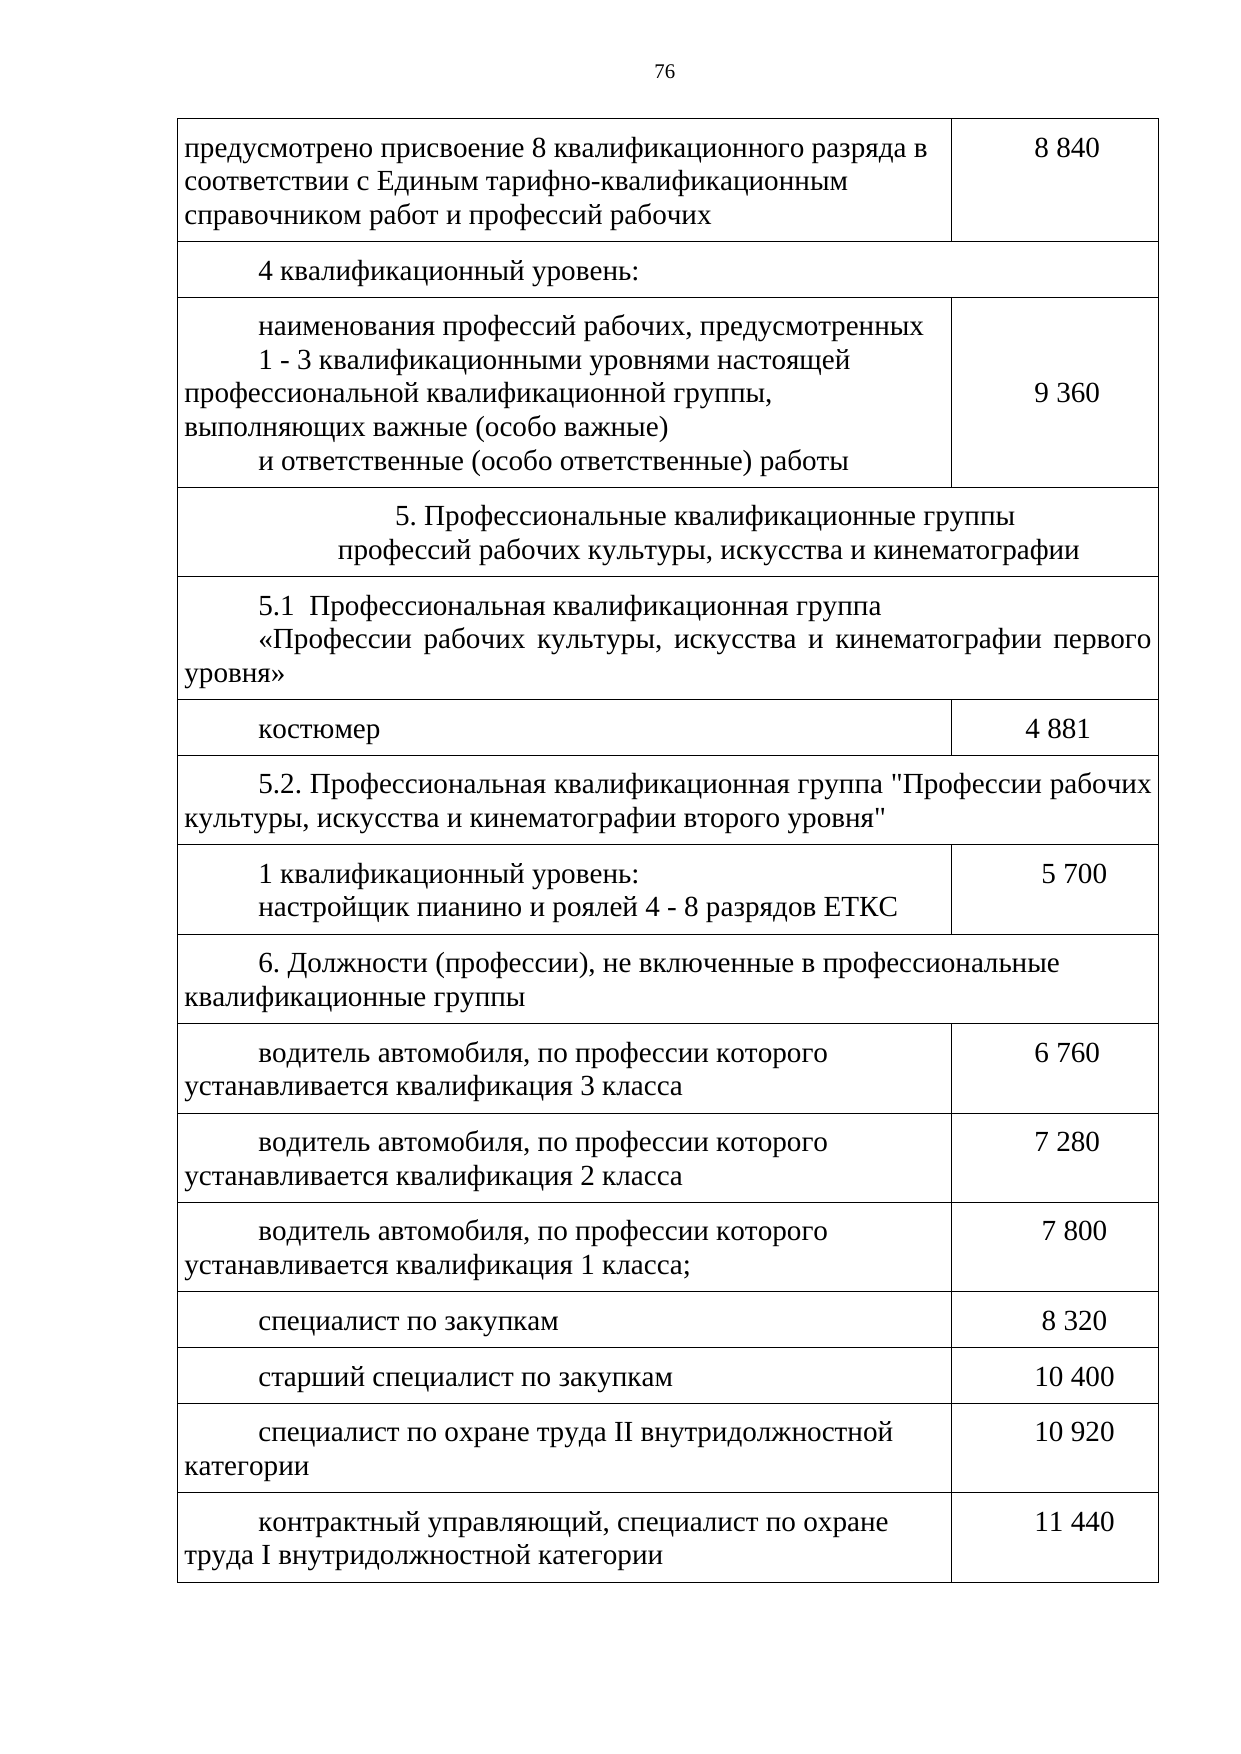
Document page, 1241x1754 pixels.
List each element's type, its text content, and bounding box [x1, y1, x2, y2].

table_cell 8 320 [952, 1292, 1158, 1347]
table_cell костюмер [178, 700, 951, 755]
table_cell специалист по охране труда II внутридолжностной категории [178, 1404, 951, 1492]
table_cell 7 800 [952, 1203, 1158, 1291]
table_cell водитель автомобиля, по профессии которого устанавливается квалификация 3 класса [178, 1024, 951, 1112]
table_cell 10 400 [952, 1348, 1158, 1403]
table_cell 4 881 [952, 700, 1158, 755]
table_cell 6 760 [952, 1024, 1158, 1112]
table_cell специалист по закупкам [178, 1292, 951, 1347]
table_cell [178, 119, 951, 241]
table_cell 10 920 [952, 1404, 1158, 1492]
table_cell 5.2. Профессиональная квалификационная группа "Профессии рабочих культуры, искусства и кинематографии второго уровня" [178, 756, 1158, 844]
table_cell 5.1 Профессиональная квалификационная группа «Профессии рабочих культуры, искусства и кинематографии первого уровня» [178, 577, 1158, 699]
table_cell старший специалист по закупкам [178, 1348, 951, 1403]
table_cell 5 700 [952, 845, 1158, 934]
table_cell 4 квалификационный уровень: [178, 242, 1158, 297]
table_cell 8 840 [952, 119, 1158, 241]
table_cell наименования профессий рабочих, предусмотренных 1 - 3 квалификационными уровнями настоящей профессиональной квалификационной группы, выполняющих важные (особо важные) и ответственные (особо ответственные) работы [178, 298, 951, 487]
table_cell 9 360 [952, 298, 1158, 487]
table_cell 11 440 [952, 1493, 1158, 1582]
table_cell 1 квалификационный уровень: настройщик пианино и роялей 4 - 8 разрядов ЕТКС [178, 845, 951, 934]
table_cell 6. Должности (профессии), не включенные в профессиональные квалификационные группы [178, 935, 1158, 1023]
table_cell водитель автомобиля, по профессии которого устанавливается квалификация 2 класса [178, 1114, 951, 1202]
table_cell водитель автомобиля, по профессии которого устанавливается квалификация 1 класса; [178, 1203, 951, 1291]
table_cell контрактный управляющий, специалист по охране труда I внутридолжностной категории [178, 1493, 951, 1582]
table_cell 7 280 [952, 1114, 1158, 1202]
table_cell 5. Профессиональные квалификационные группы профессий рабочих культуры, искусства и кинематографии [178, 488, 1158, 576]
